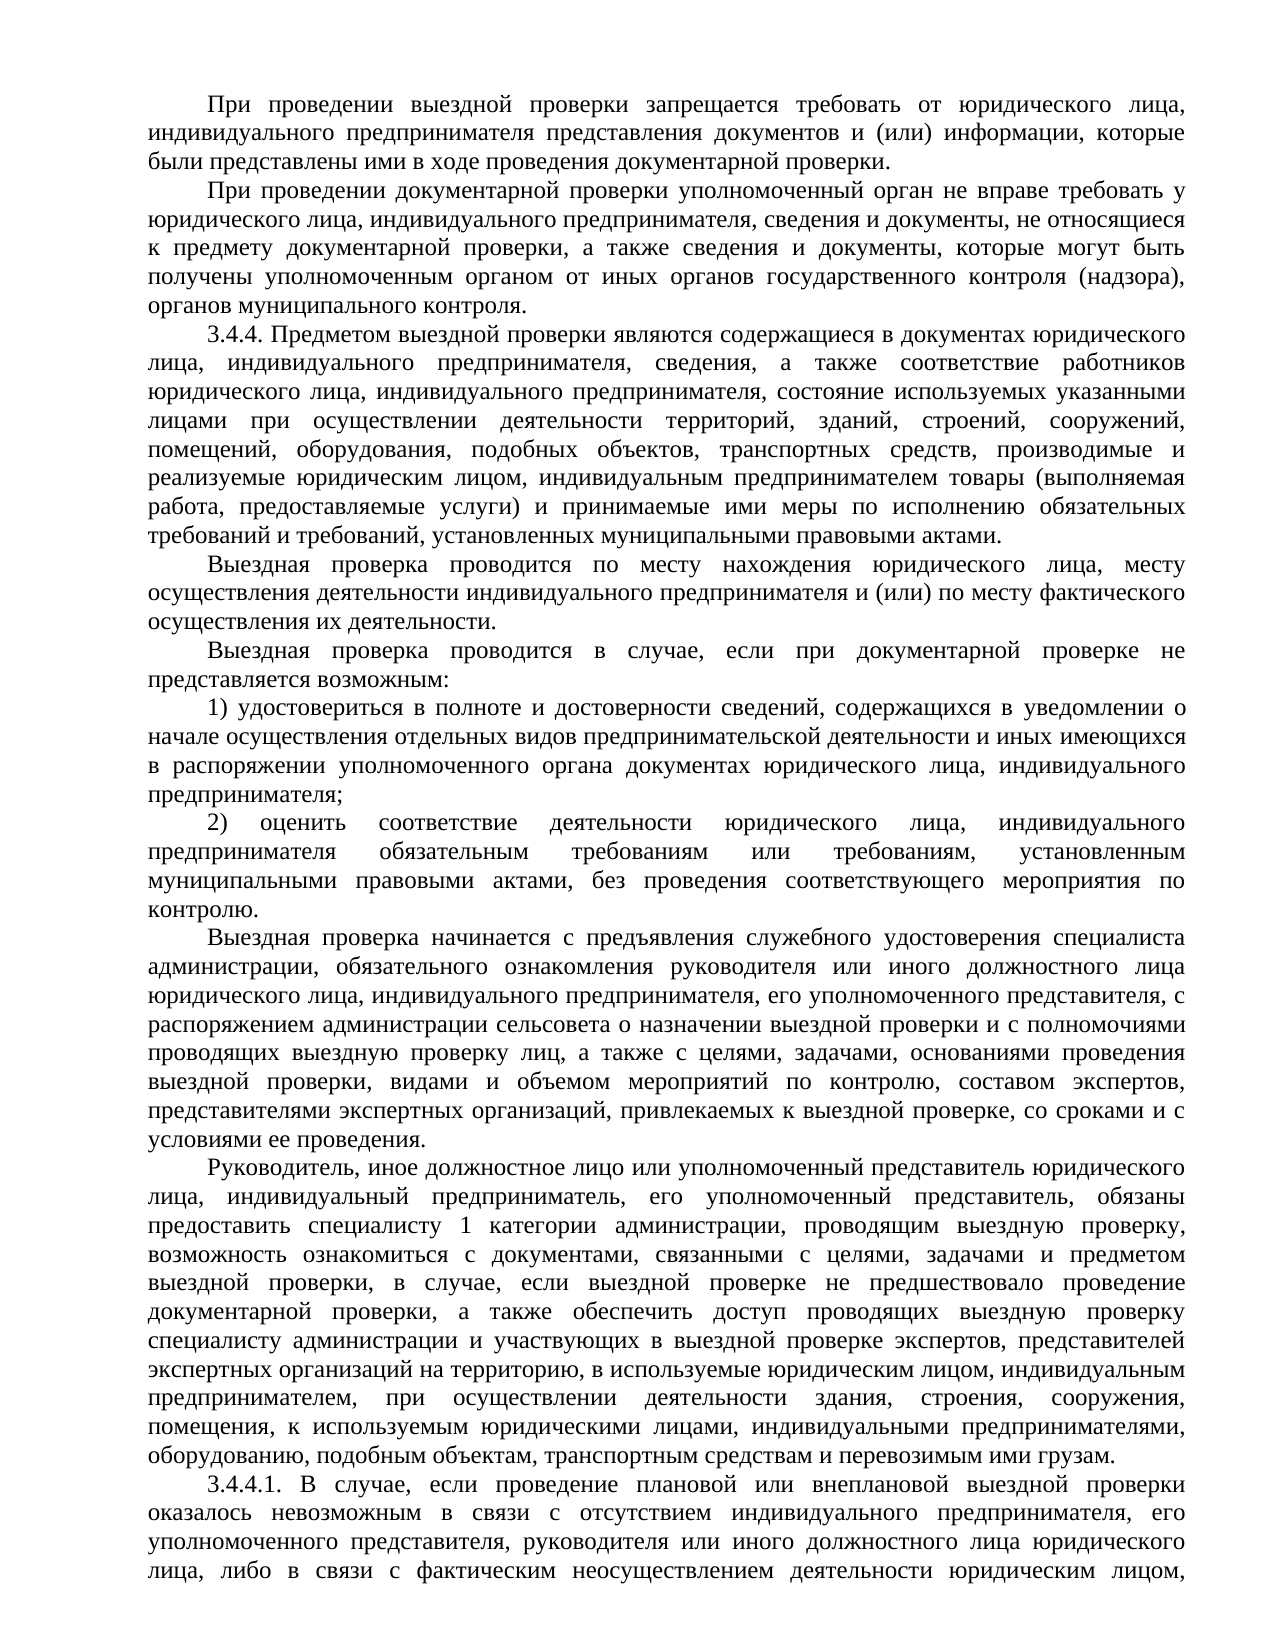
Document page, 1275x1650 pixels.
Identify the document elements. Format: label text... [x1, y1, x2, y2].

text Выездная проверка проводится в случае, если при документарной проверке не представляется возможным: [148, 635, 1186, 692]
text Руководитель, иное должностное лицо или уполномоченный представитель юридического лица, индивидуальный предприниматель, его уполномоченный представитель, обязаны предоставить специалисту 1 категории администрации, проводящим выездную проверку, возможность ознакомиться с документами, связанными с целями, задачами и предметом выездной проверки, в случае, если выездной проверке не предшествовало проведение документарной проверки, а также обеспечить доступ проводящих выездную проверку специалисту администрации и участвующих в выездной проверке экспертов, представителей экспертных организаций на территорию, в используемые юридическим лицом, индивидуальным предпринимателем, при осуществлении деятельности здания, строения, сооружения, помещения, к используемым юридическими лицами, индивидуальными предпринимателями, оборудованию, подобным объектам, транспортным средствам и перевозимым ими грузам. [148, 1152, 1186, 1469]
text 3.4.4. Предметом выездной проверки являются содержащиеся в документах юридического лица, индивидуального предпринимателя, сведения, а также соответствие работников юридического лица, индивидуального предпринимателя, состояние используемых указанными лицами при осуществлении деятельности территорий, зданий, строений, сооружений, помещений, оборудования, подобных объектов, транспортных средств, производимые и реализуемые юридическим лицом, индивидуальным предпринимателем товары (выполняемая работа, предоставляемые услуги) и принимаемые ими меры по исполнению обязательных требований и требований, установленных муниципальными правовыми актами. [148, 319, 1186, 549]
text Выездная проверка начинается с предъявления служебного удостоверения специалиста администрации, обязательного ознакомления руководителя или иного должностного лица юридического лица, индивидуального предпринимателя, его уполномоченного представителя, с распоряжением администрации сельсовета о назначении выездной проверки и с полномочиями проводящих выездную проверку лиц, а также с целями, задачами, основаниями проведения выездной проверки, видами и объемом мероприятий по контролю, составом экспертов, представителями экспертных организаций, привлекаемых к выездной проверке, со сроками и с условиями ее проведения. [148, 922, 1186, 1152]
text 1) удостовериться в полноте и достоверности сведений, содержащихся в уведомлении о начале осуществления отдельных видов предпринимательской деятельности и иных имеющихся в распоряжении уполномоченного органа документах юридического лица, индивидуального предпринимателя; [148, 692, 1186, 807]
text 2) оценить соответствие деятельности юридического лица, индивидуального предпринимателя обязательным требованиям или требованиям, установленным муниципальными правовыми актами, без проведения соответствующего мероприятия по контролю. [148, 807, 1186, 922]
text При проведении документарной проверки уполномоченный орган не вправе требовать у юридического лица, индивидуального предпринимателя, сведения и документы, не относящиеся к предмету документарной проверки, а также сведения и документы, которые могут быть получены уполномоченным органом от иных органов государственного контроля (надзора), органов муниципального контроля. [148, 175, 1186, 319]
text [148, 1469, 1186, 1584]
text При проведении выездной проверки запрещается требовать от юридического лица, индивидуального предпринимателя представления документов и (или) информации, которые были представлены ими в ходе проведения документарной проверки. [148, 89, 1186, 175]
text Выездная проверка проводится по месту нахождения юридического лица, месту осуществления деятельности индивидуального предпринимателя и (или) по месту фактического осуществления их деятельности. [148, 549, 1186, 635]
